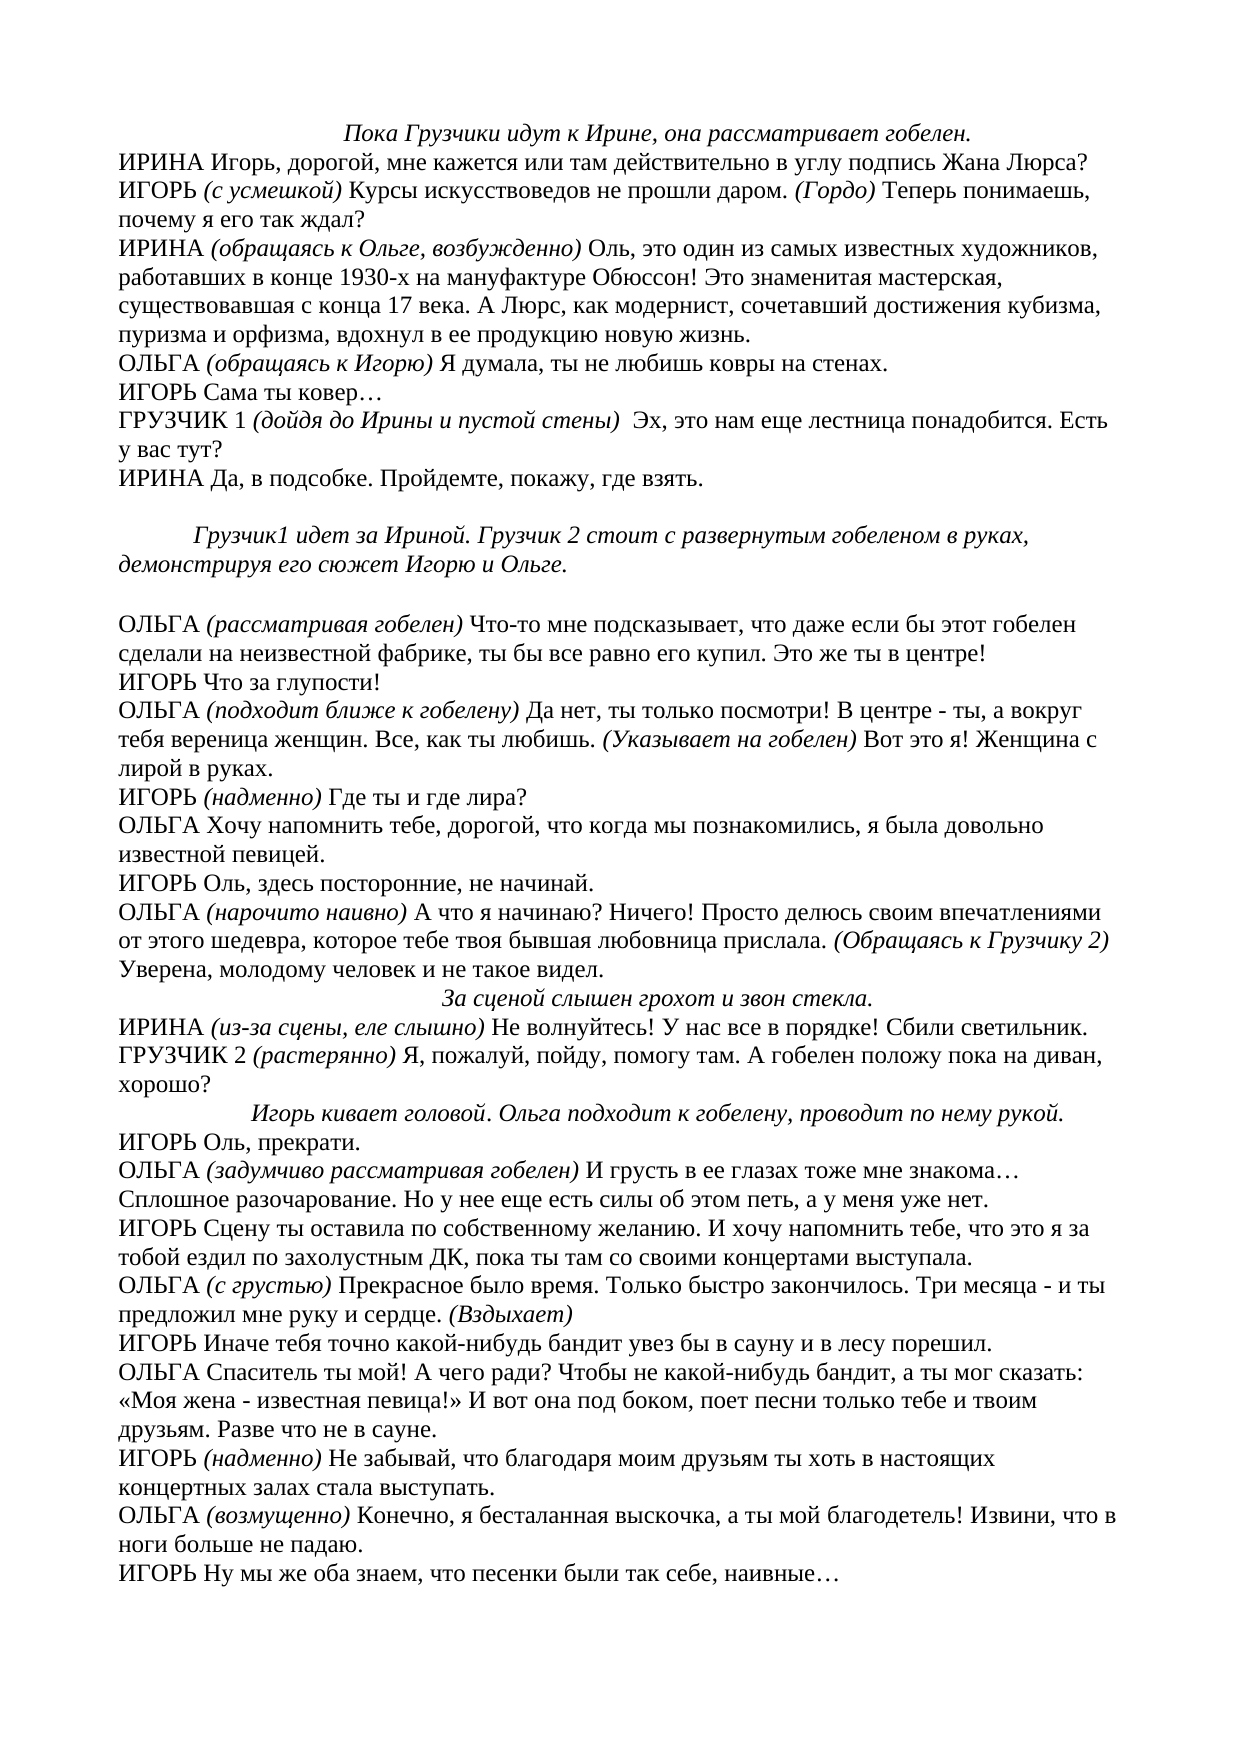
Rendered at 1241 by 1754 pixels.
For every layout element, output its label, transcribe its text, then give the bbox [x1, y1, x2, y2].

text ИГОРЬ Ну мы же оба знаем, что песенки были так себе, наивные… [118, 1558, 1122, 1587]
text ОЛЬГА (возмущенно) Конечно, я бесталанная выскочка, а ты мой благодетель! Извини, что в ноги больше не падаю. [118, 1501, 1122, 1558]
text Грузчик1 идет за Ириной. Грузчик 2 стоит с развернутым гобеленом в руках, демонстрируя его сюжет Игорю и Ольге. [118, 521, 1122, 578]
text ГРУЗЧИК 1 (дойдя до Ирины и пустой стены) Эх, это нам еще лестница понадобится. Есть у вас тут? [118, 406, 1122, 463]
text ОЛЬГА Хочу напомнить тебе, дорогой, что когда мы познакомились, я была довольно известной певицей. [118, 811, 1122, 868]
text ИГОРЬ Иначе тебя точно какой-нибудь бандит увез бы в сауну и в лесу порешил. [118, 1328, 1122, 1357]
text ОЛЬГА Спаситель ты мой! А чего ради? Чтобы не какой-нибудь бандит, а ты мог сказать: «Моя жена - известная певица!» И вот она под боком, поет песни только тебе и твоим друзьям. Разве что не в сауне. [118, 1357, 1122, 1443]
text Игорь кивает головой. Ольга подходит к гобелену, проводит по нему рукой. [118, 1098, 1122, 1127]
text ИГОРЬ Сама ты ковер… [118, 377, 1122, 406]
text ИГОРЬ Оль, здесь посторонние, не начинай. [118, 868, 1122, 897]
text ИРИНА Игорь, дорогой, мне кажется или там действительно в углу подпись Жана Люрса? [118, 147, 1122, 176]
text ИРИНА (из-за сцены, еле слышно) Не волнуйтесь! У нас все в порядке! Сбили светильник. [118, 1012, 1122, 1041]
text ИГОРЬ Оль, прекрати. [118, 1127, 1122, 1156]
text ОЛЬГА (задумчиво рассматривая гобелен) И грусть в ее глазах тоже мне знакома… Сплошное разочарование. Но у нее еще есть силы об этом петь, а у меня уже нет. [118, 1156, 1122, 1213]
text За сценой слышен грохот и звон стекла. [118, 983, 1122, 1012]
text ОЛЬГА (подходит ближе к гобелену) Да нет, ты только посмотри! В центре - ты, а вокруг тебя вереница женщин. Все, как ты любишь. (Указывает на гобелен) Вот это я! Женщина с лирой в руках. [118, 696, 1122, 782]
text ИГОРЬ (надменно) Не забывай, что благодаря моим друзьям ты хоть в настоящих концертных залах стала выступать. [118, 1443, 1122, 1501]
text ИГОРЬ (с усмешкой) Курсы искусствоведов не прошли даром. (Гордо) Теперь понимаешь, почему я его так ждал? [118, 176, 1122, 233]
text ИГОРЬ (надменно) Где ты и где лира? [118, 782, 1122, 811]
text ОЛЬГА (с грустью) Прекрасное было время. Только быстро закончилось. Три месяца - и ты предложил мне руку и сердце. (Вздыхает) [118, 1271, 1122, 1328]
text ОЛЬГА (нарочито наивно) А что я начинаю? Ничего! Просто делюсь своим впечатлениями от этого шедевра, которое тебе твоя бывшая любовница прислала. (Обращаясь к Грузчику 2) Уверена, молодому человек и не такое видел. [118, 897, 1122, 983]
text ГРУЗЧИК 2 (растерянно) Я, пожалуй, пойду, помогу там. А гобелен положу пока на диван, хорошо? [118, 1041, 1122, 1098]
text ОЛЬГА (обращаясь к Игорю) Я думала, ты не любишь ковры на стенах. [118, 348, 1122, 377]
text ИГОРЬ Сцену ты оставила по собственному желанию. И хочу напомнить тебе, что это я за тобой ездил по захолустным ДК, пока ты там со своими концертами выступала. [118, 1213, 1122, 1271]
text ОЛЬГА (рассматривая гобелен) Что-то мне подсказывает, что даже если бы этот гобелен сделали на неизвестной фабрике, ты бы все равно его купил. Это же ты в центре! [118, 609, 1122, 667]
text ИРИНА (обращаясь к Ольге, возбужденно) Оль, это один из самых известных художников, работавших в конце 1930-х на мануфактуре Обюссон! Это знаменитая мастерская, существовавшая с конца 17 века. А Люрс, как модернист, сочетавший достижения кубизма, пуризма и орфизма, вдохнул в ее продукцию новую жизнь. [118, 233, 1122, 348]
text ИГОРЬ Что за глупости! [118, 667, 1122, 696]
text Пока Грузчики идут к Ирине, она рассматривает гобелен. [118, 118, 1122, 147]
text ИРИНА Да, в подсобке. Пройдемте, покажу, где взять. [118, 463, 1122, 492]
